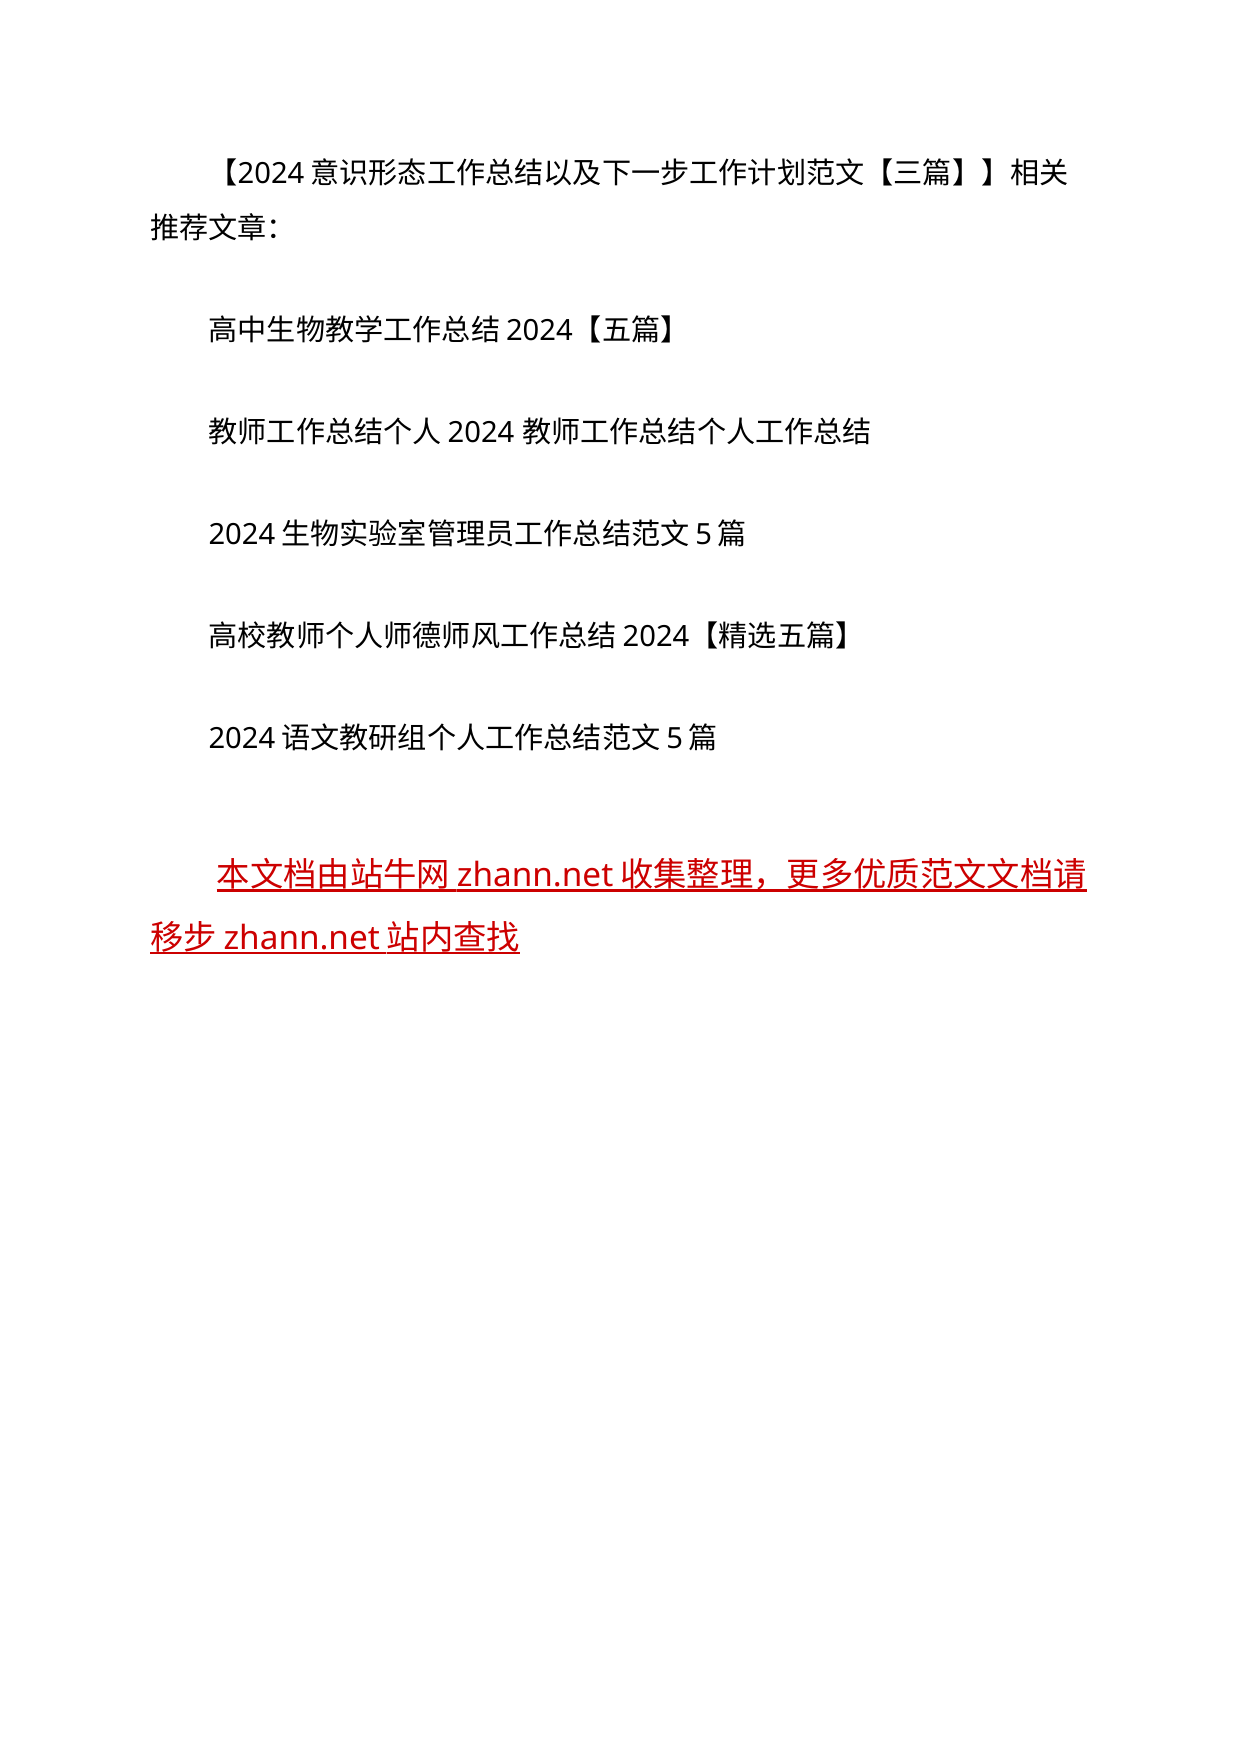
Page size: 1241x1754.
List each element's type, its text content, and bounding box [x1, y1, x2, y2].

text 本文档由站牛网zhann.net收集整理，更多优质范文文档请移步zhann.net站内查找 [150, 848, 1090, 959]
text 高中生物教学工作总结2024【五篇】 [150, 307, 1090, 349]
text 2024语文教研组个人工作总结范文5篇 [150, 715, 1090, 757]
text 教师工作总结个人2024 教师工作总结个人工作总结 [150, 409, 1090, 451]
text 2024生物实验室管理员工作总结范文5篇 [150, 511, 1090, 553]
text 高校教师个人师德师风工作总结2024【精选五篇】 [150, 613, 1090, 655]
text 【2024意识形态工作总结以及下一步工作计划范文【三篇】】相关推荐文章： [150, 150, 1090, 247]
